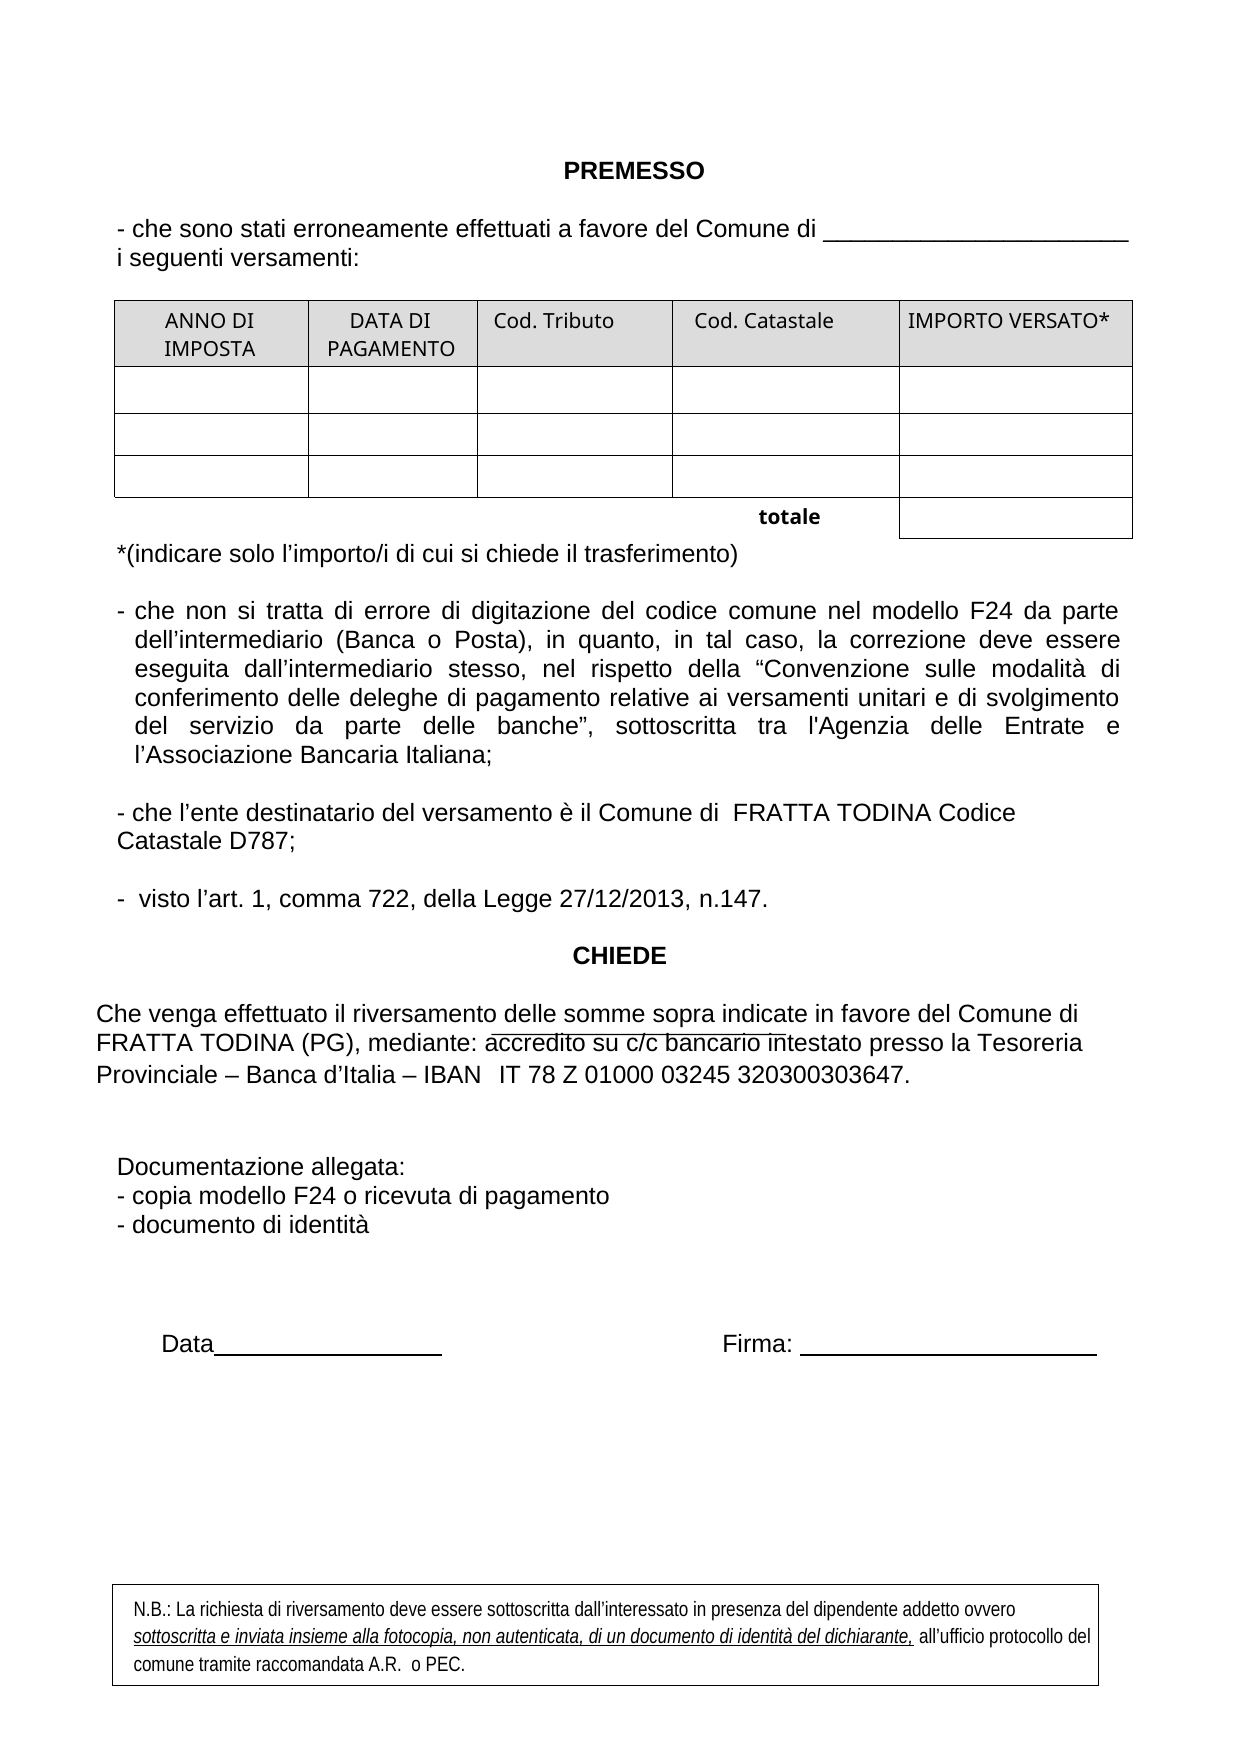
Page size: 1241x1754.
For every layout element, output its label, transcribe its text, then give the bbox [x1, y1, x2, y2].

subtitle CHIEDE [551, 941, 688, 970]
table_cell [900, 414, 1132, 455]
table_cell [478, 456, 672, 497]
list documento di identità [117, 1209, 1140, 1238]
table_cell [900, 456, 1132, 497]
table_header IMPORTO VERSATO* [900, 301, 1132, 366]
table_cell [115, 367, 308, 413]
table_header ANNO DI IMPOSTA [115, 301, 308, 366]
table_header DATA DI PAGAMENTO [309, 301, 477, 366]
table_cell [478, 414, 672, 455]
list visto l’art. 1, comma 722, della Legge 27/12/2013, n.147. [117, 884, 1119, 912]
table_cell [673, 456, 899, 497]
table_cell [309, 456, 477, 497]
list che l’ente destinatario del versamento è il Comune di FRATTA TODINA Codice Catastale D787; [117, 797, 1119, 855]
list copia modello F24 o ricevuta di pagamento [117, 1181, 1140, 1209]
table_cell [115, 414, 308, 455]
table_cell [309, 367, 477, 413]
text *(indicare solo l’importo/i di cui si chiede il trasferimento) [117, 539, 1140, 567]
table_header Cod. Tributo [478, 301, 672, 366]
text PREMESSO [551, 156, 717, 185]
table_cell [115, 456, 308, 497]
table_cell [900, 367, 1132, 413]
table_header Cod. Catastale [673, 301, 899, 366]
table_cell [900, 498, 1132, 538]
table_cell [309, 414, 477, 455]
text Data Firma: [161, 1329, 1140, 1358]
table_cell [478, 367, 672, 413]
table_cell [673, 414, 899, 455]
text Documentazione allegata: [117, 1152, 1140, 1181]
text Che venga effettuato il riversamento delle somme sopra indicate in favore del Comune di FRATTA TODINA (PG), mediante: accredito su c/c bancario intestato presso la Tesoreria Provinciale – Banca d’Italia – IBAN IT 78 Z 01000 03245 320300303647. [96, 999, 1140, 1090]
table_cell totale [115, 498, 899, 538]
table_cell [673, 367, 899, 413]
text - che sono stati erroneamente effettuati a favore del Comune di ______________________ i seguenti versamenti: [117, 214, 1140, 271]
list che non si tratta di errore di digitazione del codice comune nel modello F24 da parte dell’intermediario (Banca o Posta), in quanto, in tal caso, la correzione deve essere eseguita dall’intermediario stesso, nel rispetto della “Convenzione sulle modalità di conferimento delle deleghe di pagamento relative ai versamenti unitari e di svolgimento del servizio da parte delle banche”, sottoscritta tra l'Agenzia delle Entrate e l’Associazione Bancaria Italiana; [117, 596, 1122, 769]
